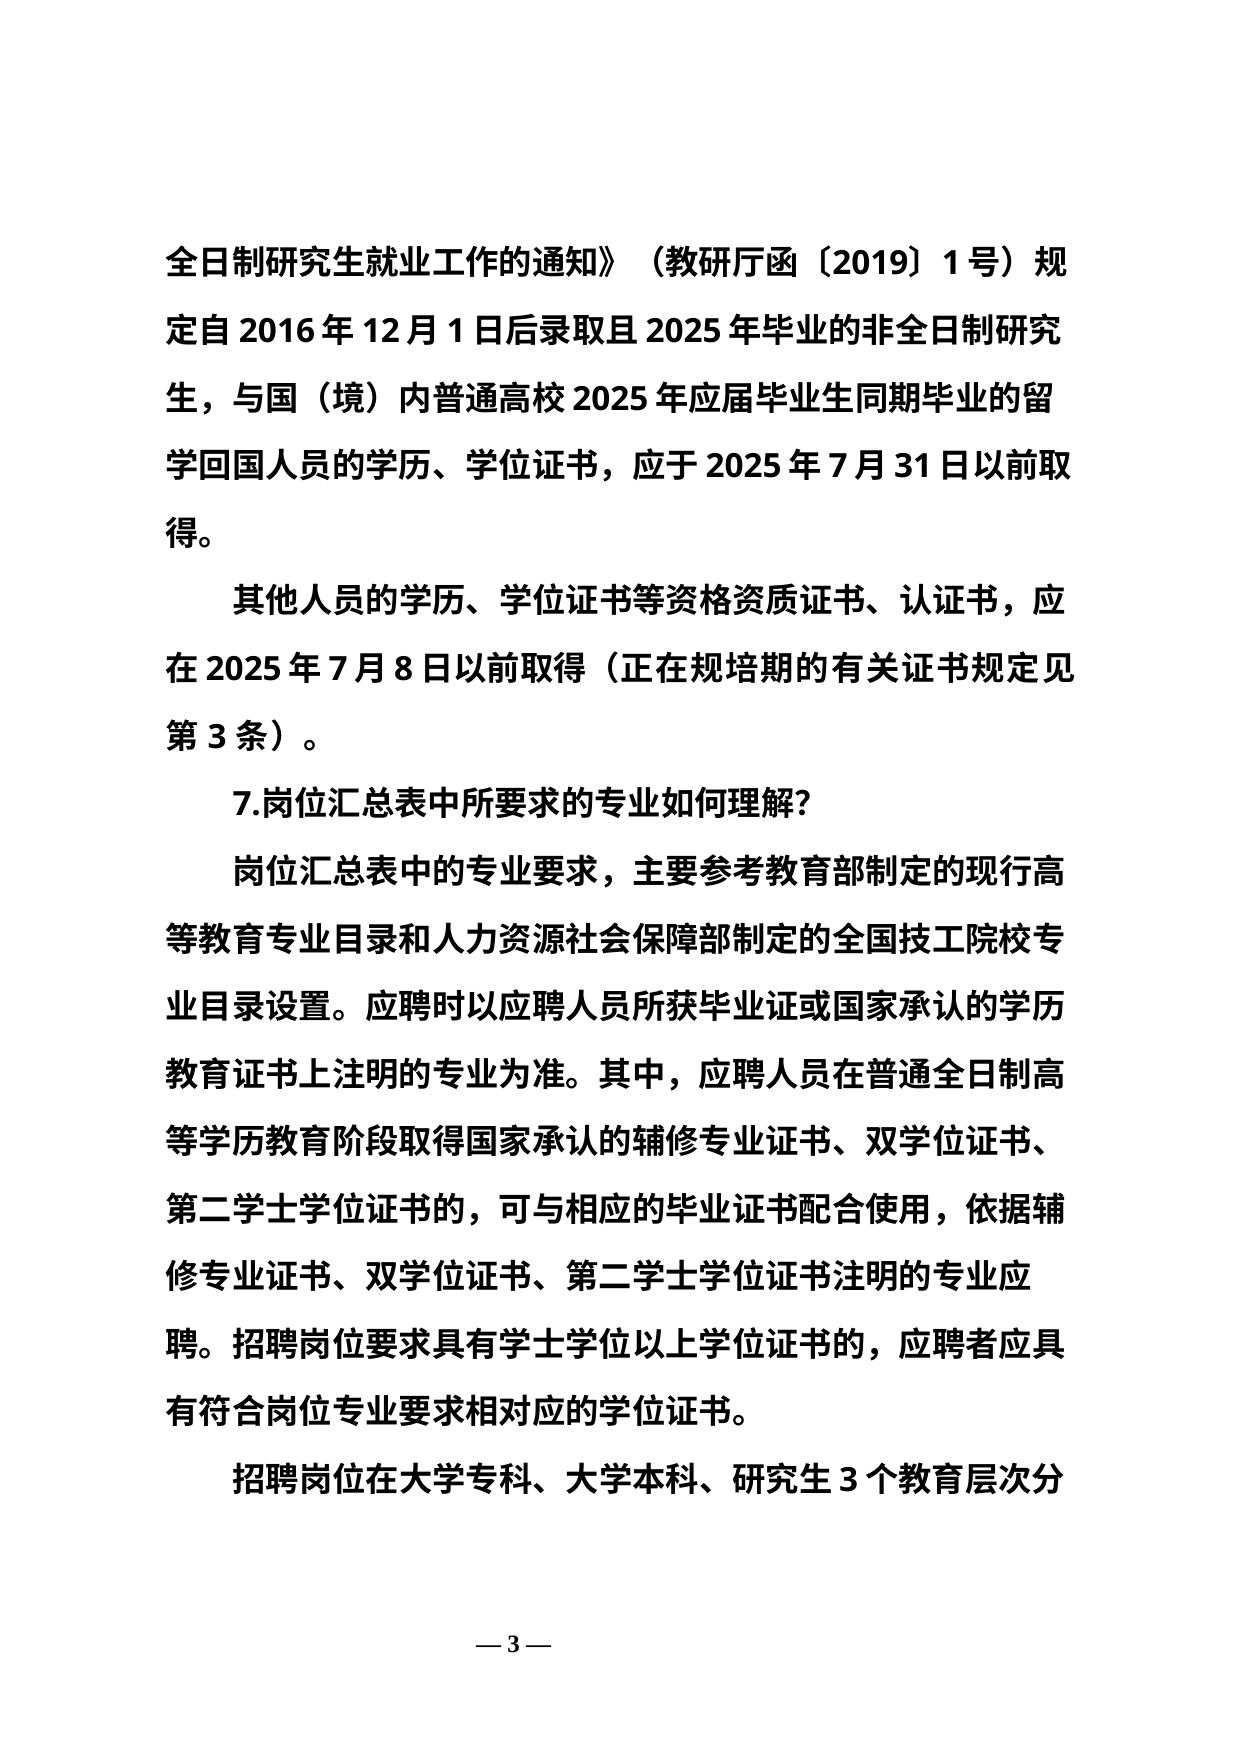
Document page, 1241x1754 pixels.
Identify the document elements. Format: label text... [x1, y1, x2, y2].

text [165, 236, 1087, 555]
text 其他人员的学历、学位证书等资格资质证书、认证书，应在2025年7月8日以前取得（正在规培期的有关证书规定见第3条）。 [165, 574, 1087, 758]
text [165, 1452, 1087, 1501]
text 7.岗位汇总表中所要求的专业如何理解？ [165, 777, 1087, 826]
text 岗位汇总表中的专业要求，主要参考教育部制定的现行高等教育专业目录和人力资源社会保障部制定的全国技工院校专业目录设置。应聘时以应聘人员所获毕业证或国家承认的学历教育证书上注明的专业为准。其中，应聘人员在普通全日制高等学历教育阶段取得国家承认的辅修专业证书、双学位证书、第二学士学位证书的，可与相应的毕业证书配合使用，依据辅修专业证书、双学位证书、第二学士学位证书注明的专业应聘。招聘岗位要求具有学士学位以上学位证书的，应聘者应具有符合岗位专业要求相对应的学位证书。 [165, 845, 1087, 1433]
